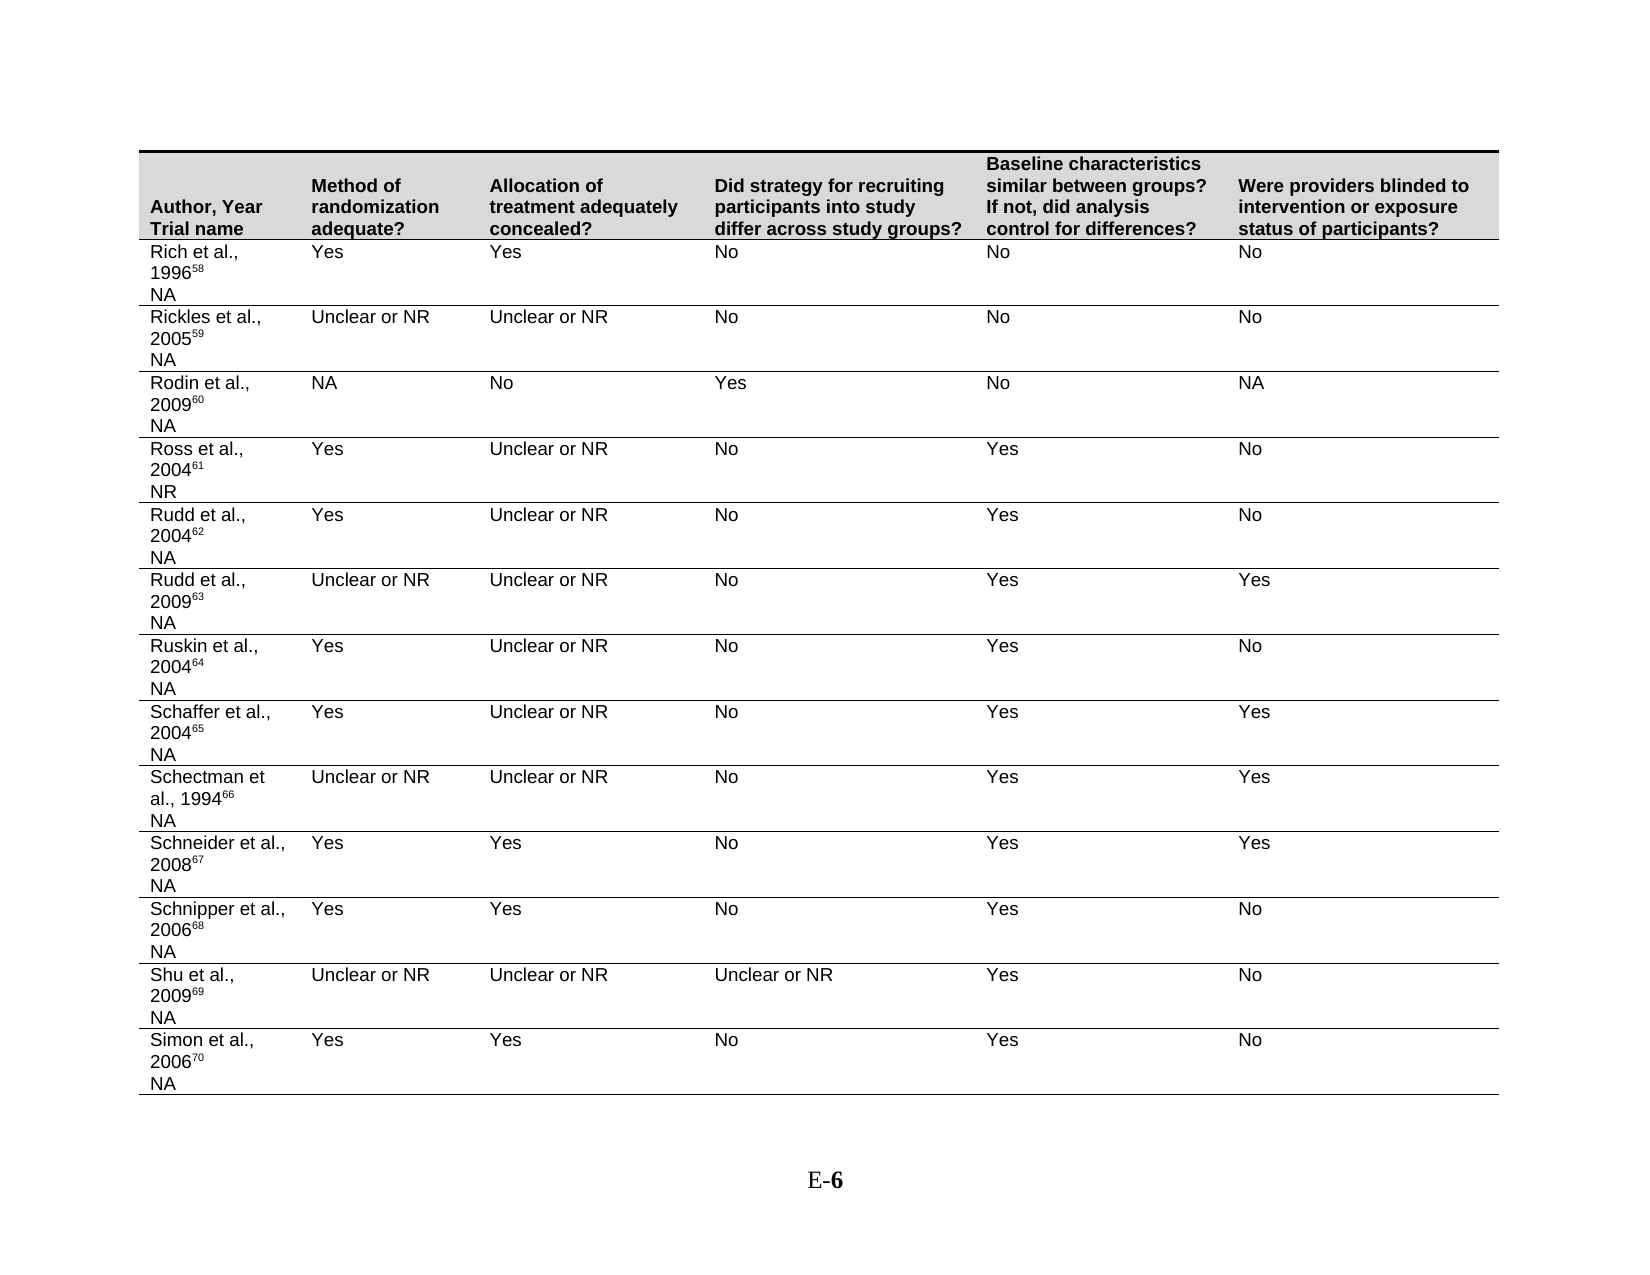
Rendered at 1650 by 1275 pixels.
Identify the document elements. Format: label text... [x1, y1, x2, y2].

table_cell Simon et al., 200670 NA [139, 1029, 300, 1094]
table_cell No [975, 372, 1227, 437]
table_header Did strategy for recruiting participants into study differ across study groups? [703, 153, 975, 239]
table_cell Ruskin et al., 200464 NA [139, 635, 300, 699]
table_cell Unclear or NR [478, 701, 703, 765]
table_cell No [975, 240, 1227, 305]
table_cell No [703, 240, 975, 305]
table_cell No [1227, 964, 1499, 1028]
table_cell No [1227, 306, 1499, 371]
table_cell Rickles et al., 200559 NA [139, 306, 300, 371]
table_cell No [703, 569, 975, 634]
table_cell No [1227, 438, 1499, 502]
table_cell Yes [703, 372, 975, 437]
table_cell Yes [975, 569, 1227, 634]
table_cell No [703, 438, 975, 502]
table_cell Yes [300, 898, 478, 962]
table_cell Schneider et al., 200867 NA [139, 832, 300, 897]
table_cell Unclear or NR [300, 306, 478, 371]
table_cell Unclear or NR [300, 569, 478, 634]
table_cell Yes [300, 438, 478, 502]
table_cell No [703, 306, 975, 371]
table_cell Shu et al., 200969 NA [139, 964, 300, 1028]
table_cell Yes [478, 898, 703, 962]
table_cell Yes [1227, 701, 1499, 765]
table_cell Yes [300, 240, 478, 305]
table_cell No [703, 701, 975, 765]
table_cell Yes [1227, 832, 1499, 897]
table_cell No [703, 832, 975, 897]
table_cell Schaffer et al., 200465 NA [139, 701, 300, 765]
table_cell Yes [975, 898, 1227, 962]
table_cell Unclear or NR [703, 964, 975, 1028]
table_cell Yes [975, 438, 1227, 502]
table_cell Yes [975, 832, 1227, 897]
table_cell No [703, 503, 975, 568]
table_cell Unclear or NR [300, 766, 478, 831]
table_cell Unclear or NR [478, 964, 703, 1028]
table_cell Schectman et al., 199466 NA [139, 766, 300, 831]
table_cell Yes [975, 766, 1227, 831]
table_cell NA [300, 372, 478, 437]
table_cell No [703, 635, 975, 699]
table_cell No [975, 306, 1227, 371]
table_cell No [1227, 635, 1499, 699]
table_cell Unclear or NR [478, 306, 703, 371]
table_cell Yes [1227, 569, 1499, 634]
table_cell Unclear or NR [478, 438, 703, 502]
table_cell Yes [300, 832, 478, 897]
table_cell Ross et al., 200461 NR [139, 438, 300, 502]
table_header Allocation of treatment adequately concealed? [478, 153, 703, 239]
table_cell No [1227, 240, 1499, 305]
table_cell Yes [975, 503, 1227, 568]
table_cell Rudd et al., 200963 NA [139, 569, 300, 634]
table_cell No [1227, 503, 1499, 568]
table_cell Yes [300, 635, 478, 699]
table_cell Yes [478, 240, 703, 305]
table_cell Unclear or NR [478, 635, 703, 699]
table_header Method of randomization adequate? [300, 153, 478, 239]
table_cell Yes [300, 503, 478, 568]
table_cell Unclear or NR [478, 766, 703, 831]
table_cell Yes [975, 635, 1227, 699]
table_cell NA [1227, 372, 1499, 437]
table_cell Yes [1227, 766, 1499, 831]
table_cell Yes [478, 1029, 703, 1094]
table_cell Yes [300, 1029, 478, 1094]
table_cell Yes [975, 964, 1227, 1028]
table_cell No [703, 766, 975, 831]
table_cell Unclear or NR [300, 964, 478, 1028]
table_cell Yes [478, 832, 703, 897]
table_header Baseline characteristics similar between groups? If not, did analysis control for differences? [975, 153, 1227, 239]
table_cell No [1227, 1029, 1499, 1094]
table_header Author, Year Trial name [139, 153, 300, 239]
table_cell No [703, 898, 975, 962]
table_cell Unclear or NR [478, 569, 703, 634]
table_cell Yes [300, 701, 478, 765]
table_cell No [1227, 898, 1499, 962]
table_cell Rich et al., 199658 NA [139, 240, 300, 305]
table_cell Yes [975, 1029, 1227, 1094]
table_cell No [703, 1029, 975, 1094]
table_cell Unclear or NR [478, 503, 703, 568]
table_cell Rodin et al., 200960 NA [139, 372, 300, 437]
table_cell Rudd et al., 200462 NA [139, 503, 300, 568]
table_cell Yes [975, 701, 1227, 765]
table_cell No [478, 372, 703, 437]
table_cell Schnipper et al., 200668 NA [139, 898, 300, 962]
table_header Were providers blinded to intervention or exposure status of participants? [1227, 153, 1499, 239]
